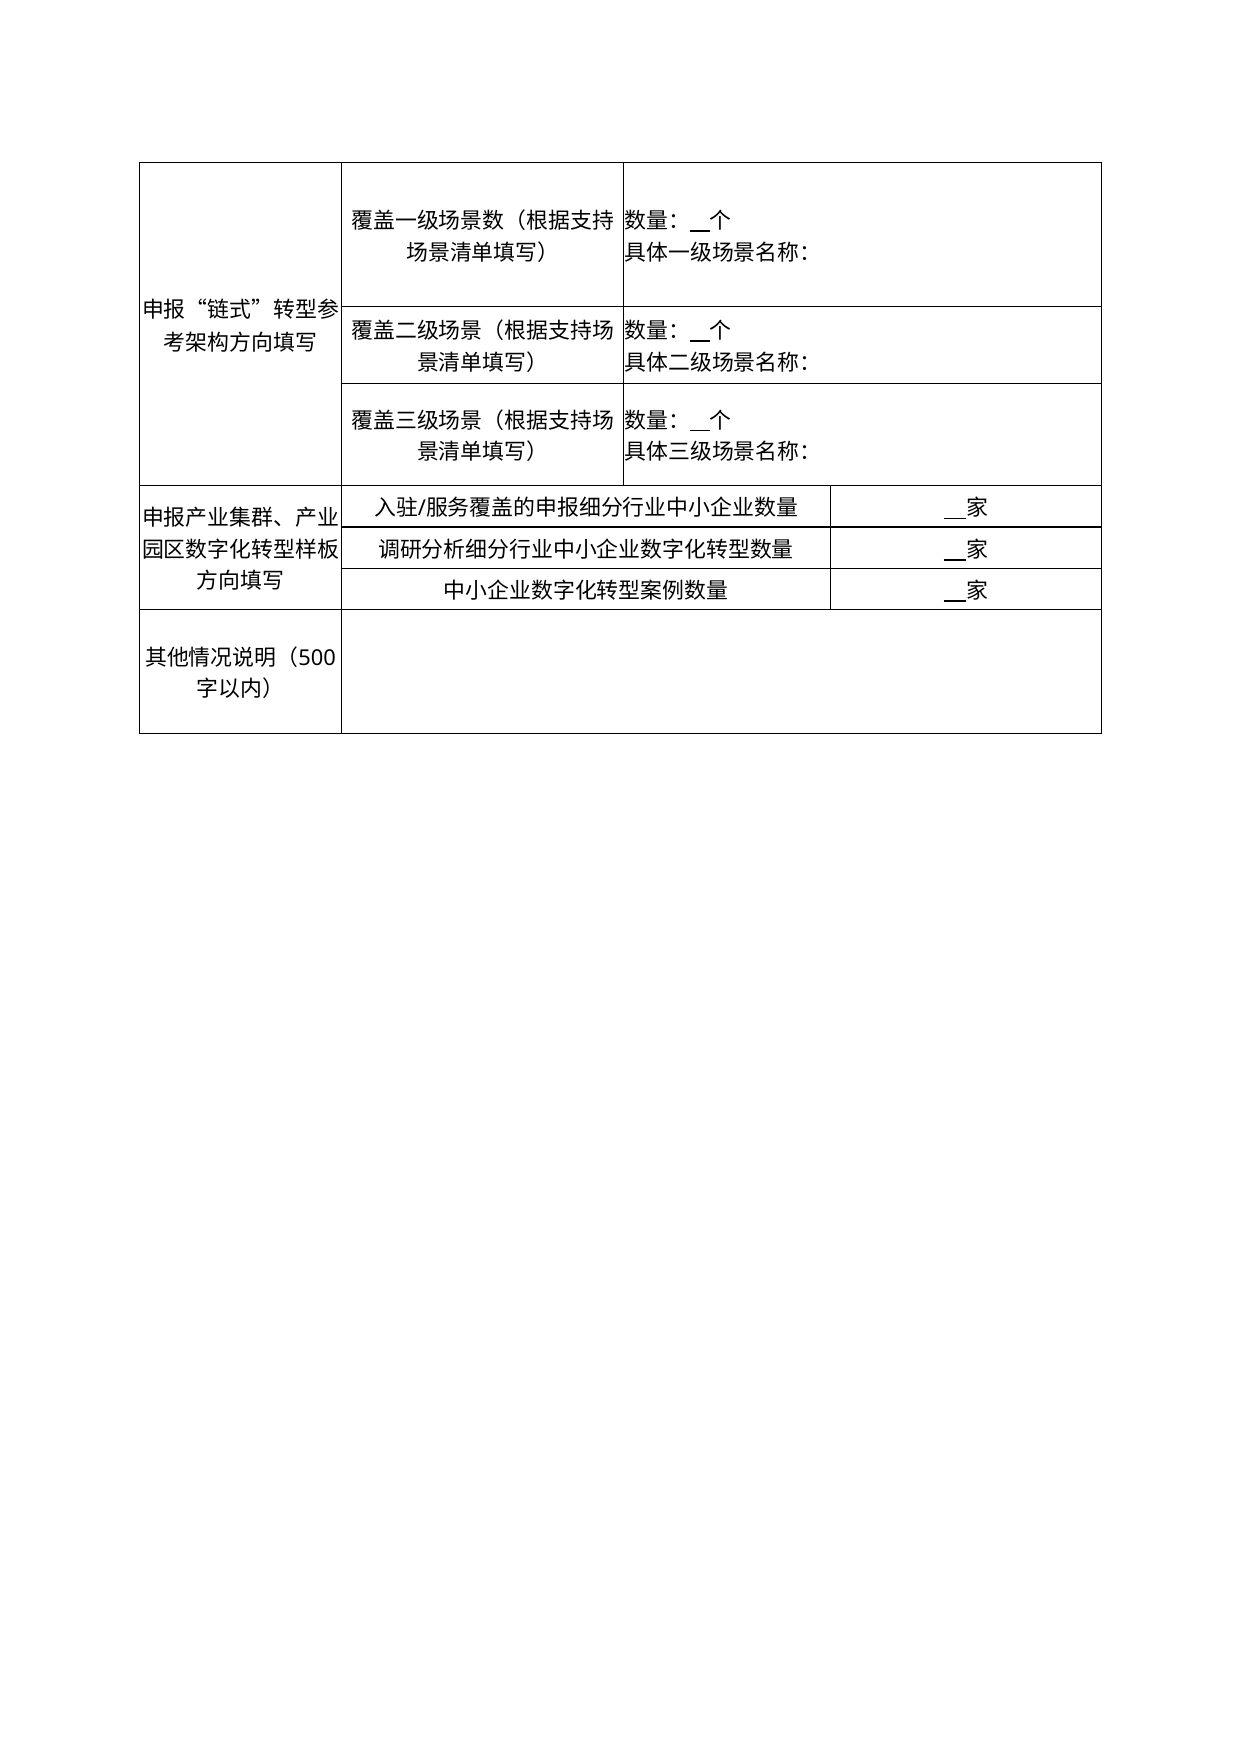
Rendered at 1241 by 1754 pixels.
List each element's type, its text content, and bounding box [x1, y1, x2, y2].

table_cell 覆盖三级场景（根据支持场景清单填写） [342, 384, 623, 485]
table_cell 中小企业数字化转型案例数量 [342, 569, 830, 609]
table_cell 调研分析细分行业中小企业数字化转型数量 [342, 528, 830, 568]
table_cell 家 [831, 569, 1101, 609]
table_cell 其他情况说明（500字以内） [140, 610, 341, 733]
table_cell 数量： 个 具体二级场景名称： [624, 307, 1101, 383]
table_cell 数量： 个 具体一级场景名称： [624, 163, 1101, 306]
table_cell 家 [831, 486, 1101, 526]
table_cell 覆盖二级场景（根据支持场景清单填写） [342, 307, 623, 383]
table_cell 家 [831, 528, 1101, 568]
table_cell 覆盖一级场景数（根据支持场景清单填写） [342, 163, 623, 306]
table_cell 入驻/服务覆盖的申报细分行业中小企业数量 [342, 486, 830, 526]
table_cell 申报产业集群、产业园区数字化转型样板方向填写 [140, 486, 341, 609]
table_cell 申报“链式”转型参考架构方向填写 [140, 163, 341, 485]
table_cell [342, 610, 1101, 733]
table_cell 数量： 个 具体三级场景名称： [624, 384, 1101, 485]
